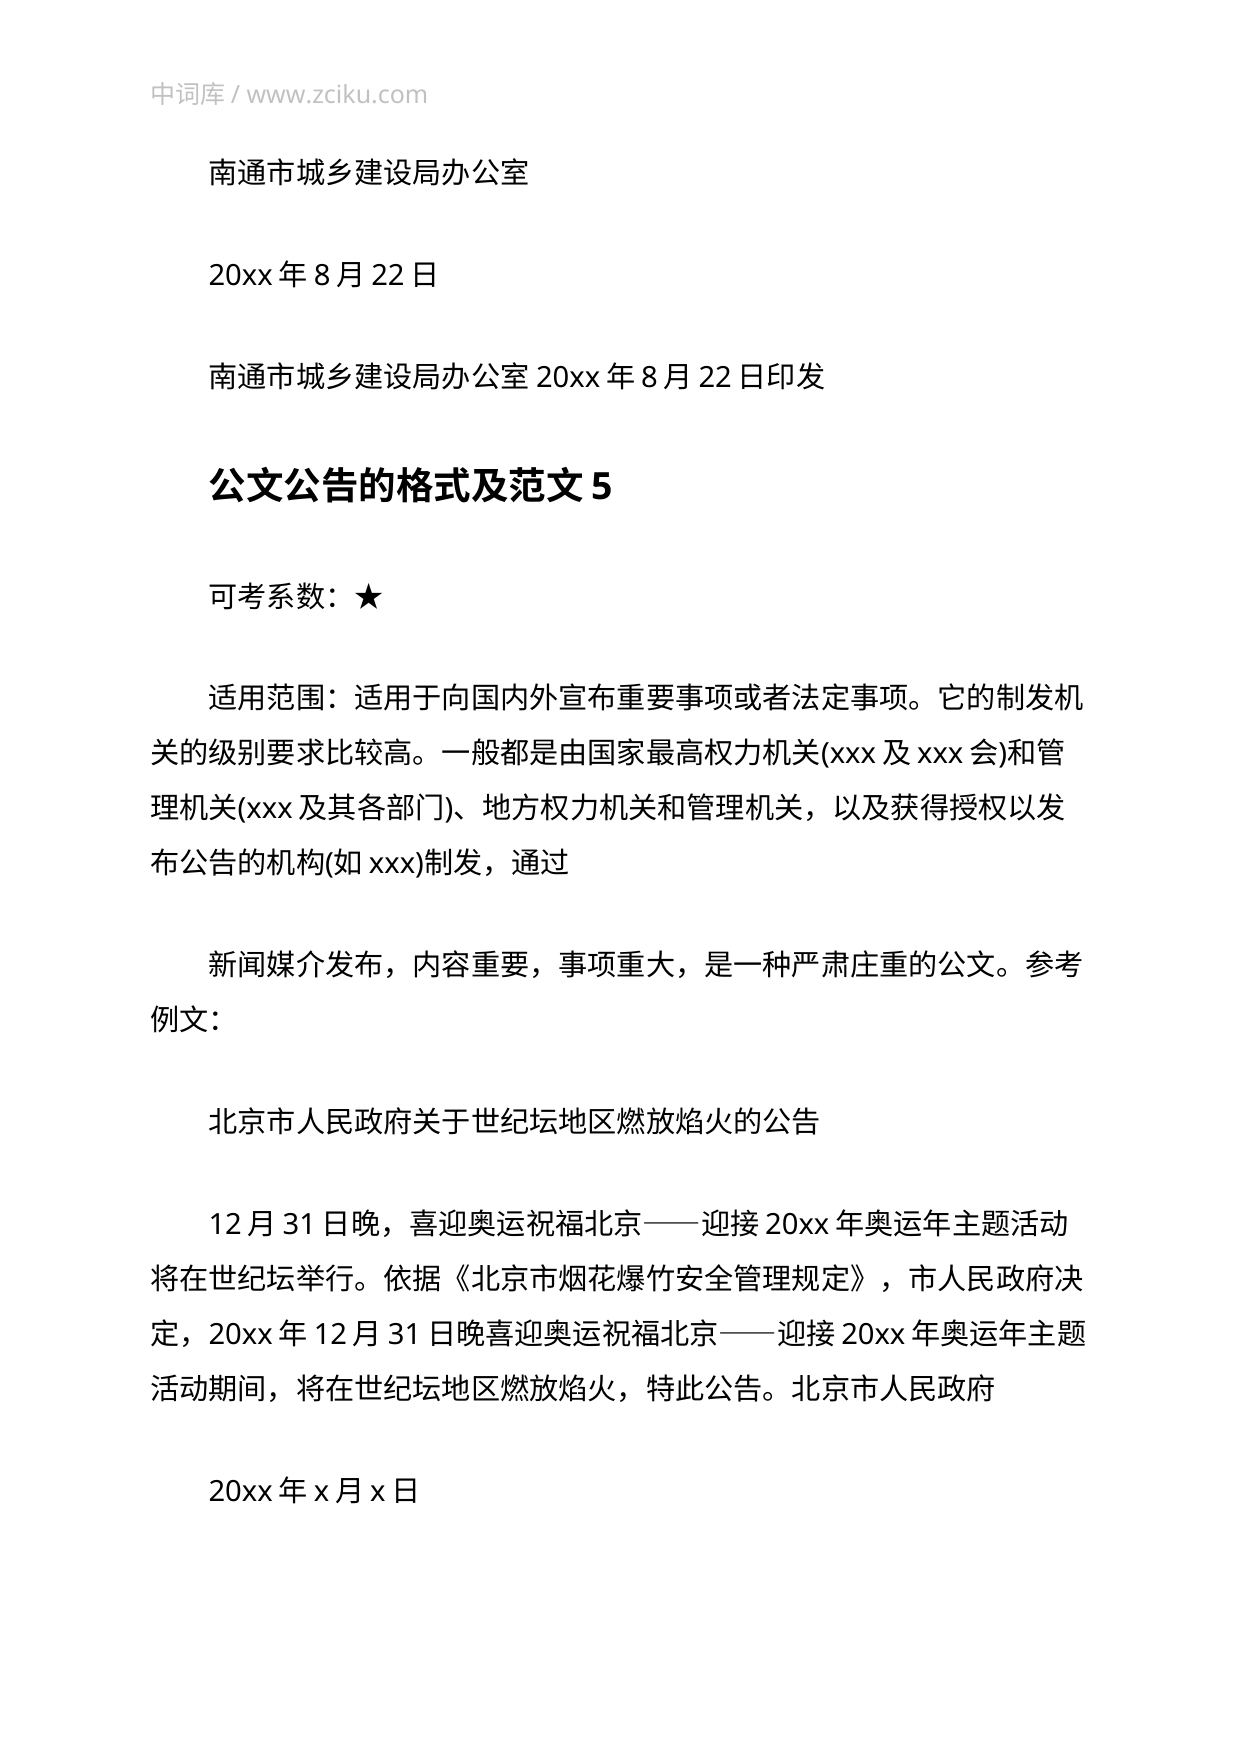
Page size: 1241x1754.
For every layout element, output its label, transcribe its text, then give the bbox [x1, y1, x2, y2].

text 可考系数：★ [150, 573, 1090, 616]
text 新闻媒介发布，内容重要，事项重大，是一种严肃庄重的公文。参考例文： [150, 942, 1090, 1039]
text 20xx年x月x日 [150, 1467, 1090, 1509]
text 12月31日晚，喜迎奥运祝福北京——迎接20xx年奥运年主题活动将在世纪坛举行。依据《北京市烟花爆竹安全管理规定》，市人民政府决定，20xx年12月31日晚喜迎奥运祝福北京——迎接20xx年奥运年主题活动期间，将在世纪坛地区燃放焰火，特此公告。北京市人民政府 [150, 1200, 1090, 1408]
text 公文公告的格式及范文5 [150, 456, 1090, 510]
text 20xx年8月22日 [150, 252, 1090, 294]
text 适用范围：适用于向国内外宣布重要事项或者法定事项。它的制发机关的级别要求比较高。一般都是由国家最高权力机关(xxx及xxx会)和管理机关(xxx及其各部门)、地方权力机关和管理机关，以及获得授权以发布公告的机构(如xxx)制发，通过 [150, 675, 1090, 882]
text 南通市城乡建设局办公室 20xx年8月22日印发 [150, 354, 1090, 396]
text 南通市城乡建设局办公室 [150, 150, 1090, 192]
text 北京市人民政府关于世纪坛地区燃放焰火的公告 [150, 1099, 1090, 1141]
